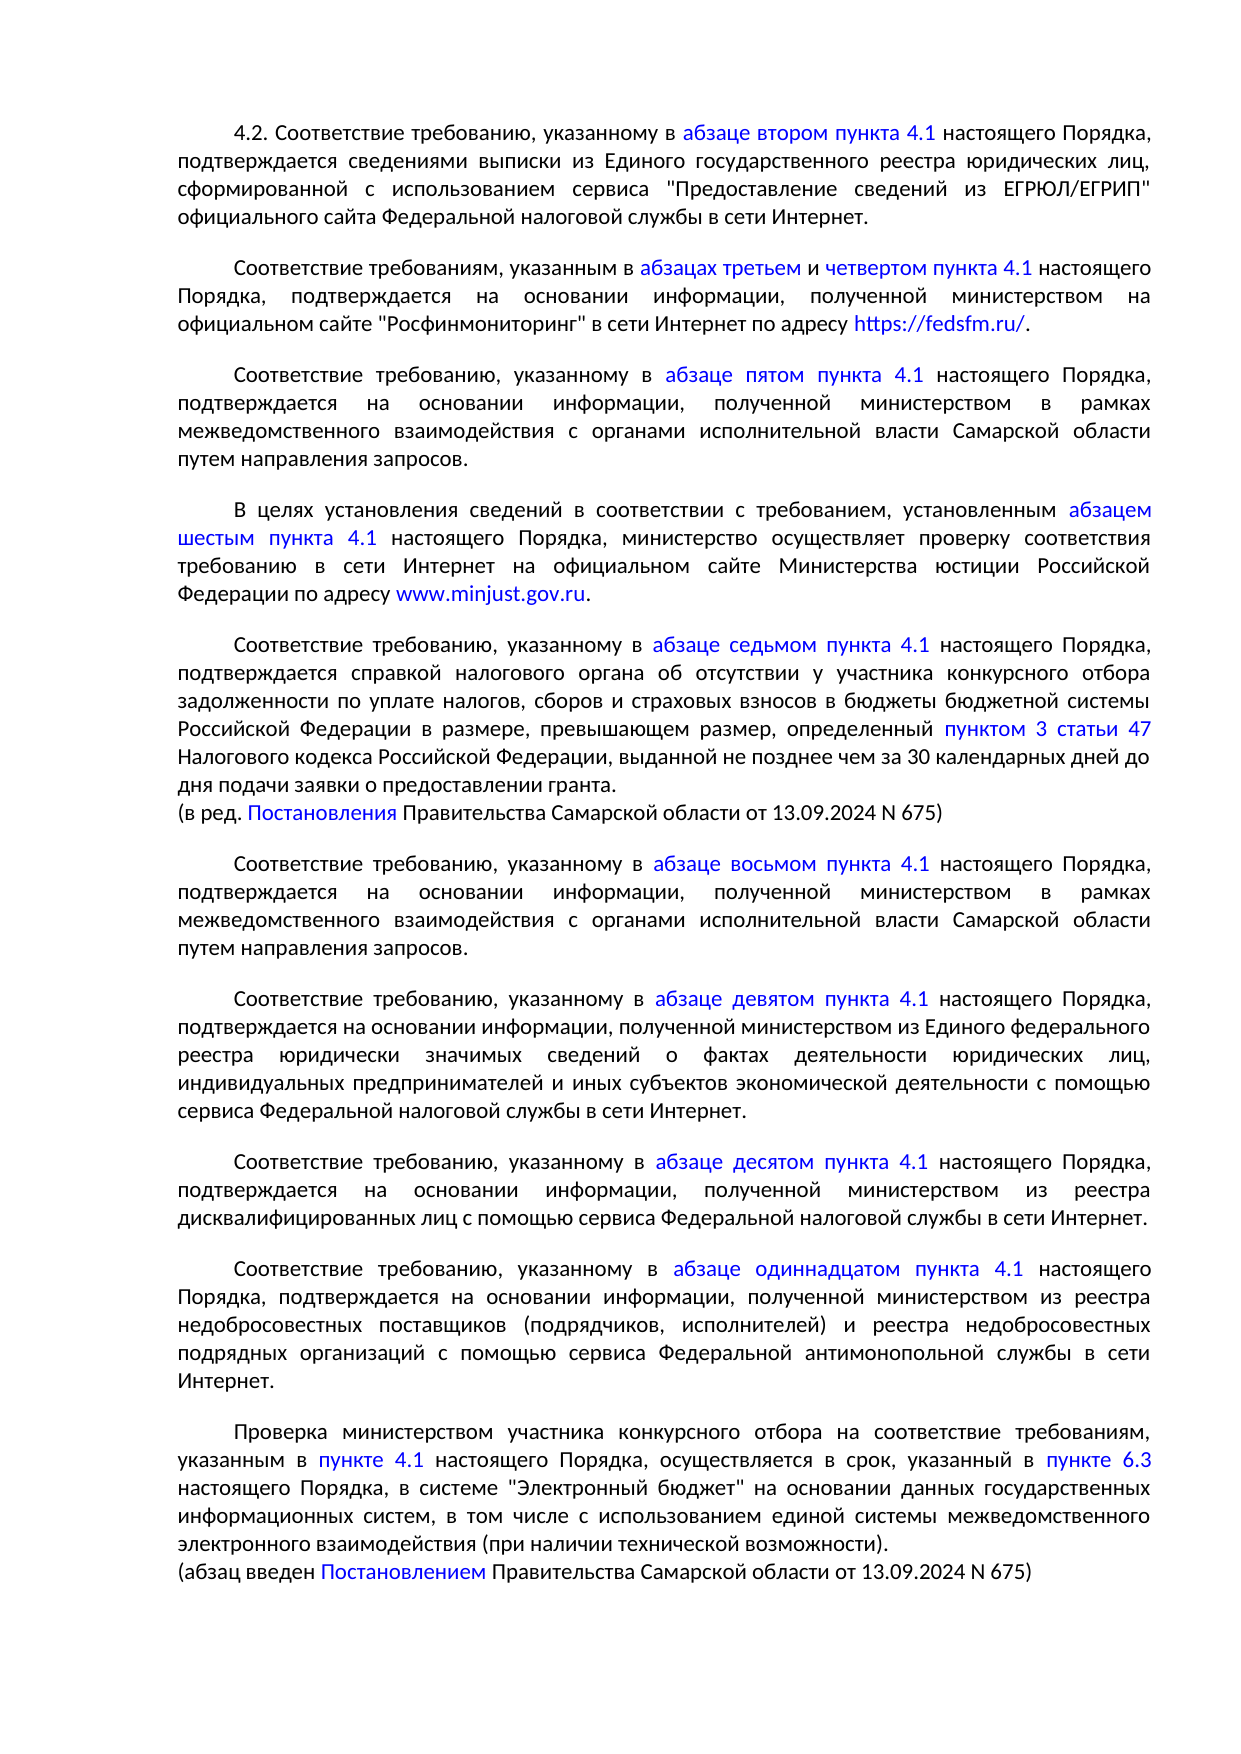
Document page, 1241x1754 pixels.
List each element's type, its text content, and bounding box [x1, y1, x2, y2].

text (в ред. Постановления Правительства Самарской области от 13.09.2024 N 675) [177, 798, 1152, 826]
text Соответствие требованию, указанному в абзаце одиннадцатом пункта 4.1 настоящего Порядка, подтверждается на основании информации, полученной министерством из реестра недобросовестных поставщиков (подрядчиков, исполнителей) и реестра недобросовестных подрядных организаций с помощью сервиса Федеральной антимонопольной службы в сети Интернет. [177, 1254, 1152, 1394]
text Соответствие требованию, указанному в абзаце седьмом пункта 4.1 настоящего Порядка, подтверждается справкой налогового органа об отсутствии у участника конкурсного отбора задолженности по уплате налогов, сборов и страховых взносов в бюджеты бюджетной системы Российской Федерации в размере, превышающем размер, определенный пунктом 3 статьи 47 Налогового кодекса Российской Федерации, выданной не позднее чем за 30 календарных дней до дня подачи заявки о предоставлении гранта. [177, 630, 1152, 798]
text Соответствие требованию, указанному в абзаце пятом пункта 4.1 настоящего Порядка, подтверждается на основании информации, полученной министерством в рамках межведомственного взаимодействия с органами исполнительной власти Самарской области путем направления запросов. [177, 360, 1152, 472]
text Соответствие требованию, указанному в абзаце десятом пункта 4.1 настоящего Порядка, подтверждается на основании информации, полученной министерством из реестра дисквалифицированных лиц с помощью сервиса Федеральной налоговой службы в сети Интернет. [177, 1147, 1152, 1231]
text Соответствие требованию, указанному в абзаце восьмом пункта 4.1 настоящего Порядка, подтверждается на основании информации, полученной министерством в рамках межведомственного взаимодействия с органами исполнительной власти Самарской области путем направления запросов. [177, 849, 1152, 961]
text Соответствие требованию, указанному в абзаце девятом пункта 4.1 настоящего Порядка, подтверждается на основании информации, полученной министерством из Единого федерального реестра юридически значимых сведений о фактах деятельности юридических лиц, индивидуальных предпринимателей и иных субъектов экономической деятельности с помощью сервиса Федеральной налоговой службы в сети Интернет. [177, 984, 1152, 1124]
text Соответствие требованиям, указанным в абзацах третьем и четвертом пункта 4.1 настоящего Порядка, подтверждается на основании информации, полученной министерством на официальном сайте "Росфинмониторинг" в сети Интернет по адресу https://fedsfm.ru/. [177, 253, 1152, 337]
text В целях установления сведений в соответствии с требованием, установленным абзацем шестым пункта 4.1 настоящего Порядка, министерство осуществляет проверку соответствия требованию в сети Интернет на официальном сайте Министерства юстиции Российской Федерации по адресу www.minjust.gov.ru. [177, 495, 1152, 607]
text Проверка министерством участника конкурсного отбора на соответствие требованиям, указанным в пункте 4.1 настоящего Порядка, осуществляется в срок, указанный в пункте 6.3 настоящего Порядка, в системе "Электронный бюджет" на основании данных государственных информационных систем, в том числе с использованием единой системы межведомственного электронного взаимодействия (при наличии технической возможности). [177, 1417, 1152, 1557]
text 4.2. Соответствие требованию, указанному в абзаце втором пункта 4.1 настоящего Порядка, подтверждается сведениями выписки из Единого государственного реестра юридических лиц, сформированной с использованием сервиса "Предоставление сведений из ЕГРЮЛ/ЕГРИП" официального сайта Федеральной налоговой службы в сети Интернет. [177, 118, 1152, 230]
text (абзац введен Постановлением Правительства Самарской области от 13.09.2024 N 675) [177, 1557, 1152, 1585]
